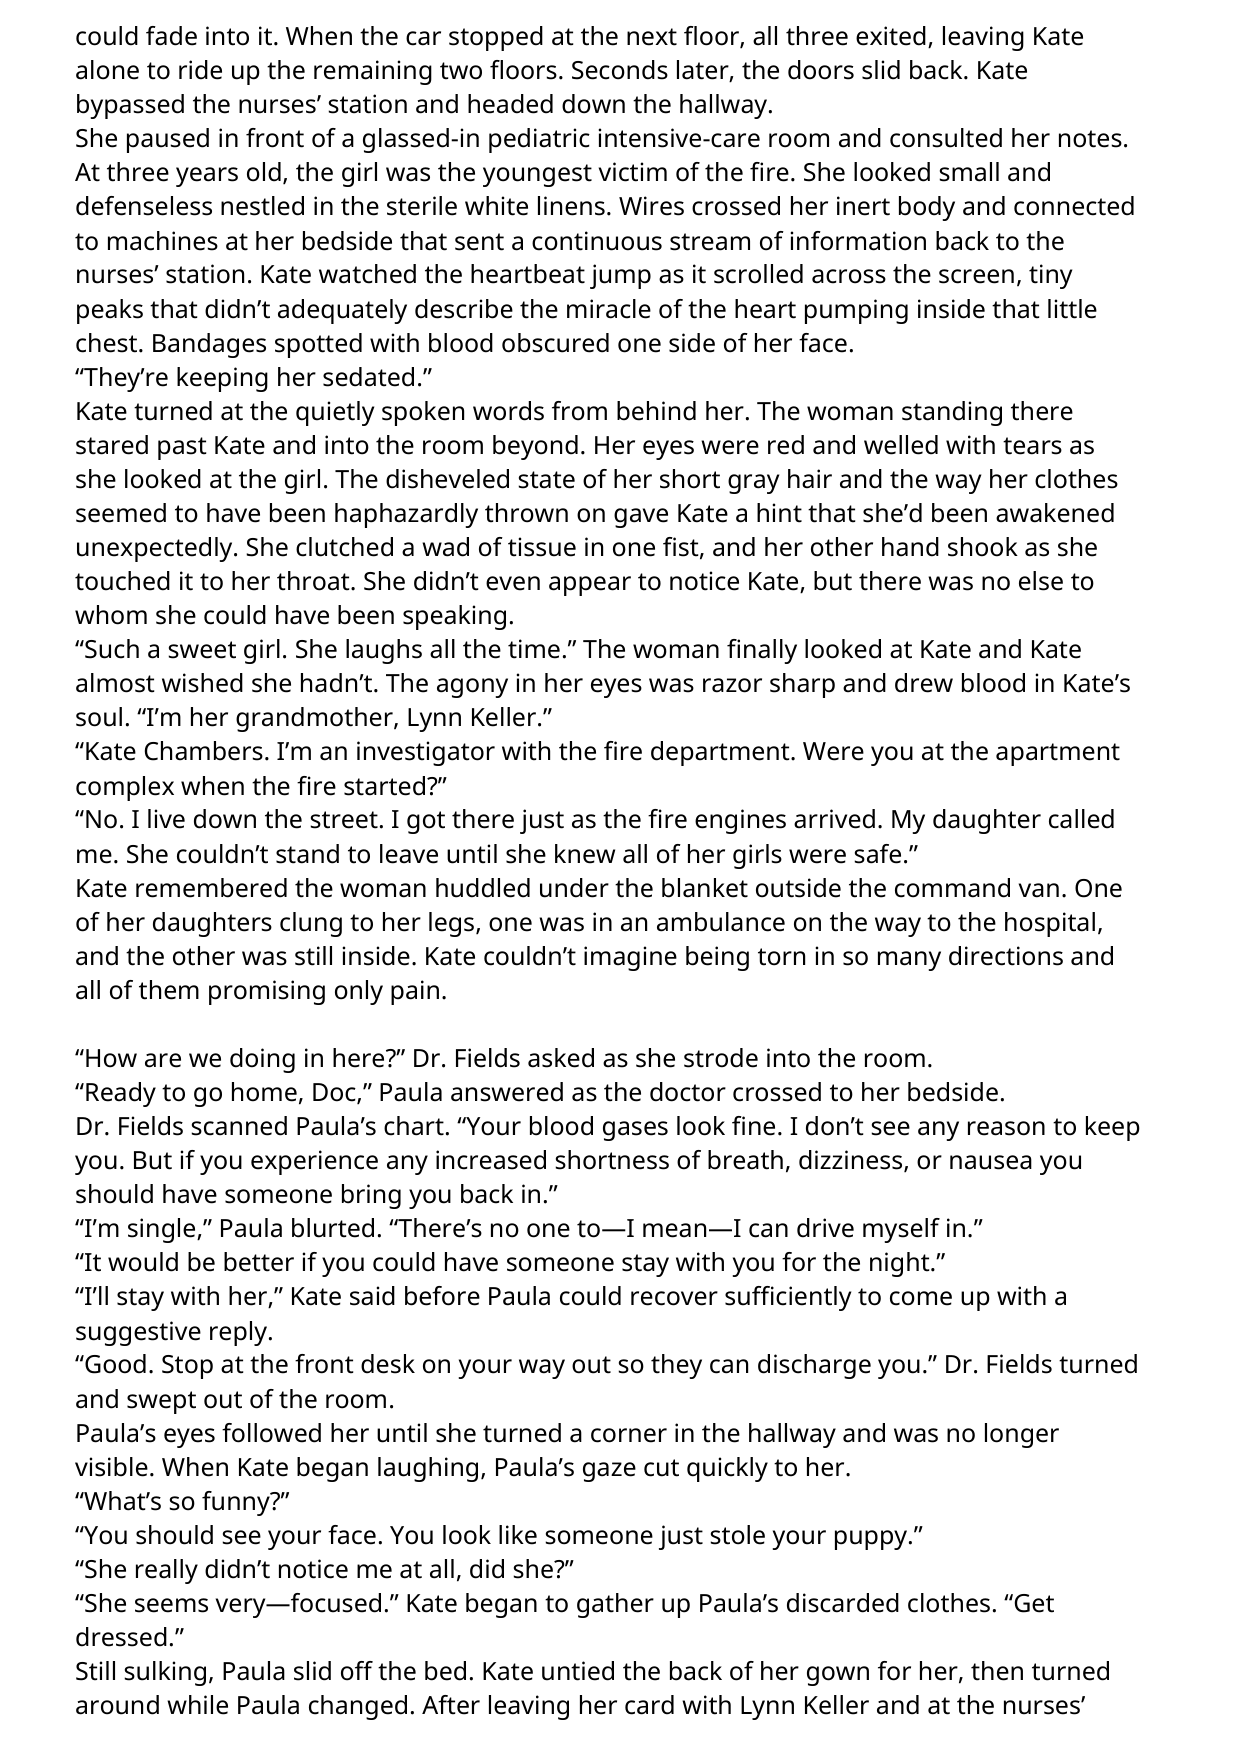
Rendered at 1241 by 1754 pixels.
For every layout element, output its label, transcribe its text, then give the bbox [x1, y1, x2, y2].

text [75, 1654, 1144, 1722]
text Kate remembered the woman huddled under the blanket outside the command van. One of her daughters clung to her legs, one was in an ambulance on the way to the hospital, and the other was still inside. Kate couldn’t imagine being torn in so many directions and all of them promising only pain. [75, 870, 1144, 1007]
text Paula’s eyes followed her until she turned a corner in the hallway and was no longer visible. When Kate began laughing, Paula’s gaze cut quickly to her. [75, 1415, 1144, 1483]
text Dr. Fields scanned Paula’s chart. “Your blood gases look fine. I don’t see any reason to keep you. But if you experience any increased shortness of breath, dizziness, or nausea you should have someone bring you back in.” [75, 1109, 1144, 1211]
text “How are we doing in here?” Dr. Fields asked as she strode into the room. [75, 1041, 1144, 1075]
text “You should see your face. You look like someone just stole your puppy.” [75, 1517, 1144, 1552]
text “Ready to go home, Doc,” Paula answered as the doctor crossed to her bedside. [75, 1075, 1144, 1109]
text “It would be better if you could have someone stay with you for the night.” [75, 1245, 1144, 1279]
text “No. I live down the street. I got there just as the fire engines arrived. My daughter called me. She couldn’t stand to leave until she knew all of her girls were safe.” [75, 802, 1144, 870]
text “She really didn’t notice me at all, did she?” [75, 1552, 1144, 1586]
text “They’re keeping her sedated.” [75, 359, 1144, 393]
text “Kate Chambers. I’m an investigator with the fire department. Were you at the apartment complex when the fire started?” [75, 734, 1144, 802]
text “I’m single,” Paula blurted. “There’s no one to—I mean—I can drive myself in.” [75, 1211, 1144, 1245]
text “What’s so funny?” [75, 1483, 1144, 1517]
text She paused in front of a glassed-in pediatric intensive-care room and consulted her notes. At three years old, the girl was the youngest victim of the fire. She looked small and defenseless nestled in the sterile white linens. Wires crossed her inert body and connected to machines at her bedside that sent a continuous stream of information back to the nurses’ station. Kate watched the heartbeat jump as it scrolled across the screen, tiny peaks that didn’t adequately describe the miracle of the heart pumping inside that little chest. Bandages spotted with blood obscured one side of her face. [75, 121, 1144, 359]
text “Good. Stop at the front desk on your way out so they can discharge you.” Dr. Fields turned and swept out of the room. [75, 1347, 1144, 1415]
text “Such a sweet girl. She laughs all the time.” The woman finally looked at Kate and Kate almost wished she hadn’t. The agony in her eyes was razor sharp and drew blood in Kate’s soul. “I’m her grandmother, Lynn Keller.” [75, 632, 1144, 734]
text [75, 19, 1144, 121]
text Kate turned at the quietly spoken words from behind her. The woman standing there stared past Kate and into the room beyond. Her eyes were red and welled with tears as she looked at the girl. The disheveled state of her short gray hair and the way her clothes seemed to have been haphazardly thrown on gave Kate a hint that she’d been awakened unexpectedly. She clutched a wad of tissue in one fist, and her other hand shook as she touched it to her throat. She didn’t even appear to notice Kate, but there was no else to whom she could have been speaking. [75, 393, 1144, 632]
text “I’ll stay with her,” Kate said before Paula could recover sufficiently to come up with a suggestive reply. [75, 1279, 1144, 1347]
text “She seems very—focused.” Kate began to gather up Paula’s discarded clothes. “Get dressed.” [75, 1586, 1144, 1654]
